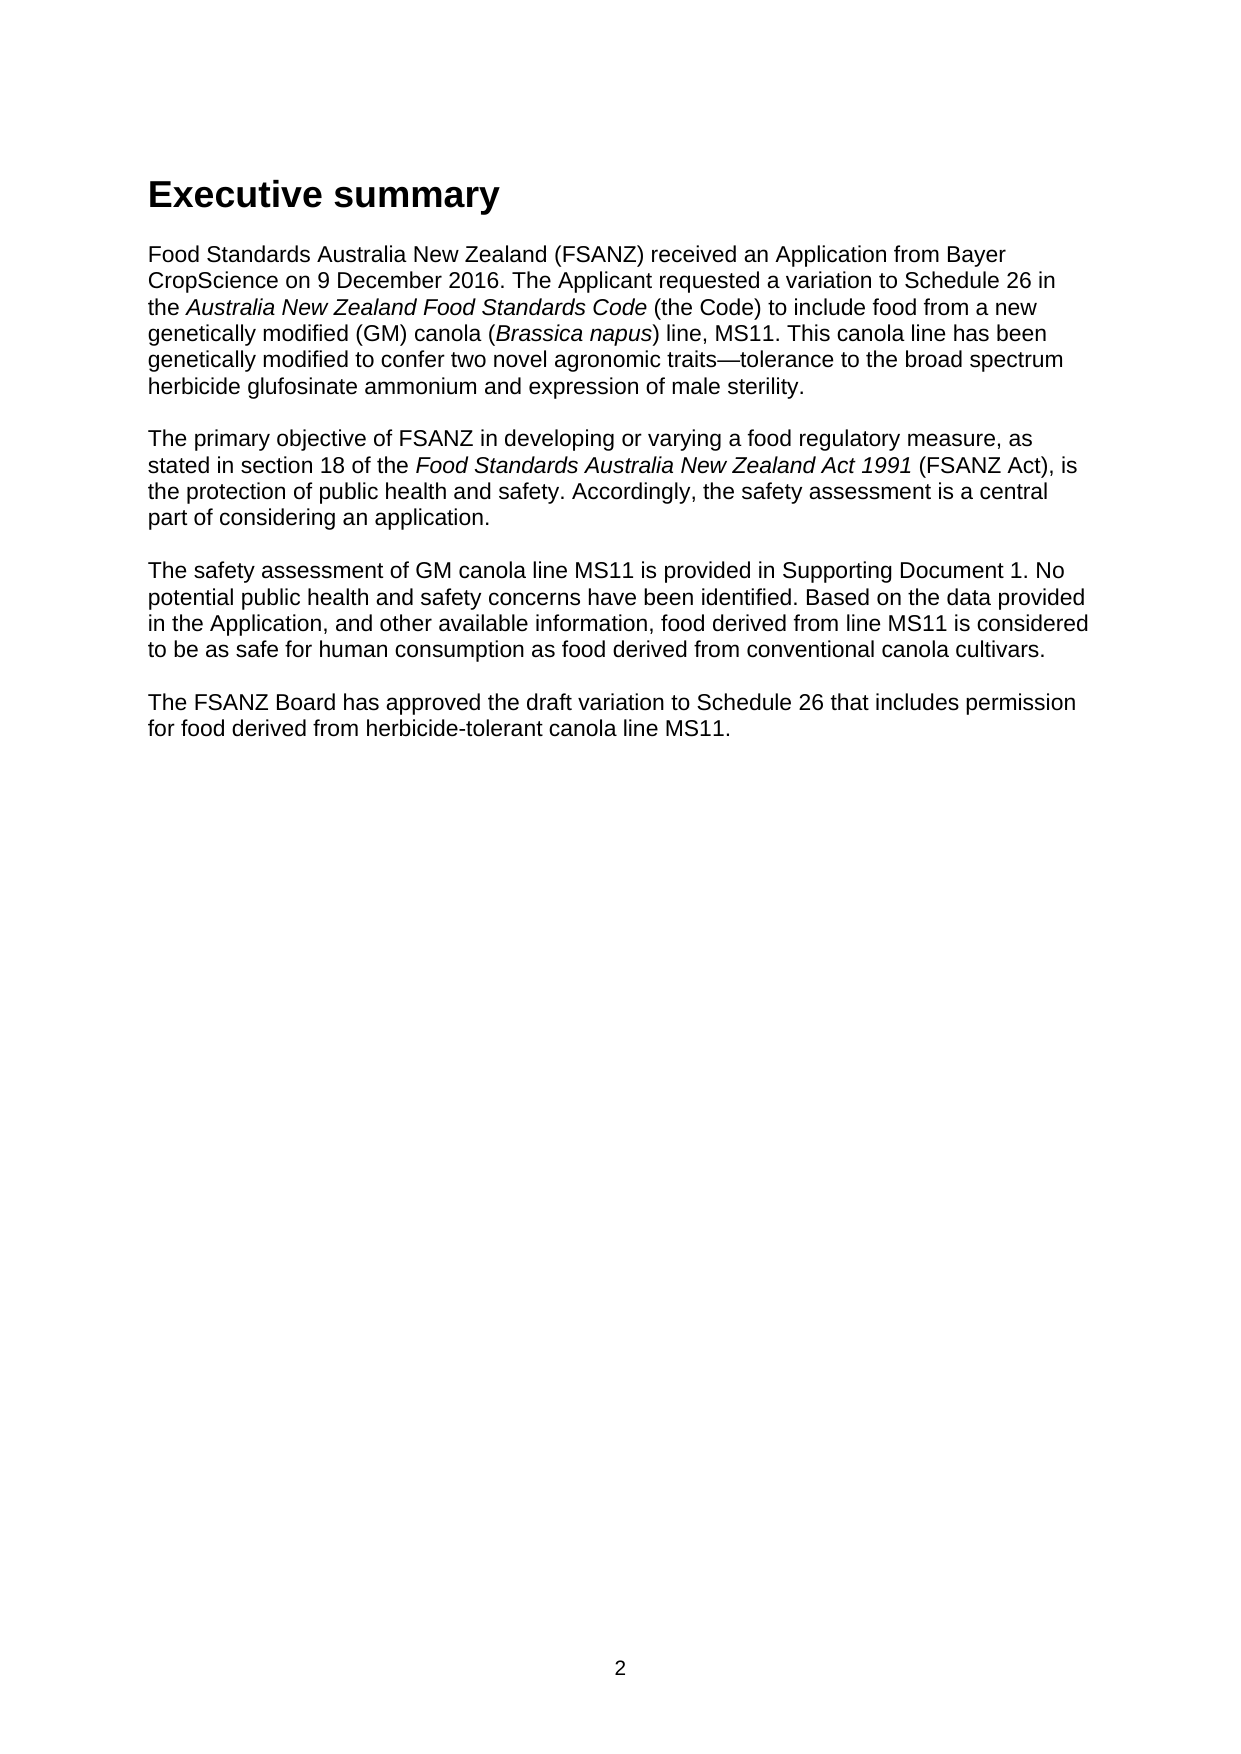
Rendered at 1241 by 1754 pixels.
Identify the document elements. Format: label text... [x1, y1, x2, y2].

text The safety assessment of GM canola line MS11 is provided in Supporting Document 1. No potential public health and safety concerns have been identified. Based on the data provided in the Application, and other available information, food derived from line MS11 is considered to be as safe for human consumption as food derived from conventional canola cultivars. [148, 557, 1092, 662]
text Food Standards Australia New Zealand (FSANZ) received an Application from Bayer CropScience on 9 December 2016. The Applicant requested a variation to Schedule 26 in the Australia New Zealand Food Standards Code (the Code) to include food from a new genetically modified (GM) canola (Brassica napus) line, MS11. This canola line has been genetically modified to confer two novel agronomic traits—tolerance to the broad spectrum herbicide glufosinate ammonium and expression of male sterility. [148, 241, 1092, 399]
subtitle Executive summary [148, 173, 1092, 216]
text The primary objective of FSANZ in developing or varying a food regulatory measure, as stated in section 18 of the Food Standards Australia New Zealand Act 1991 (FSANZ Act), is the protection of public health and safety. Accordingly, the safety assessment is a central part of considering an application. [148, 425, 1092, 531]
text The FSANZ Board has approved the draft variation to Schedule 26 that includes permission for food derived from herbicide-tolerant canola line MS11. [148, 689, 1092, 742]
